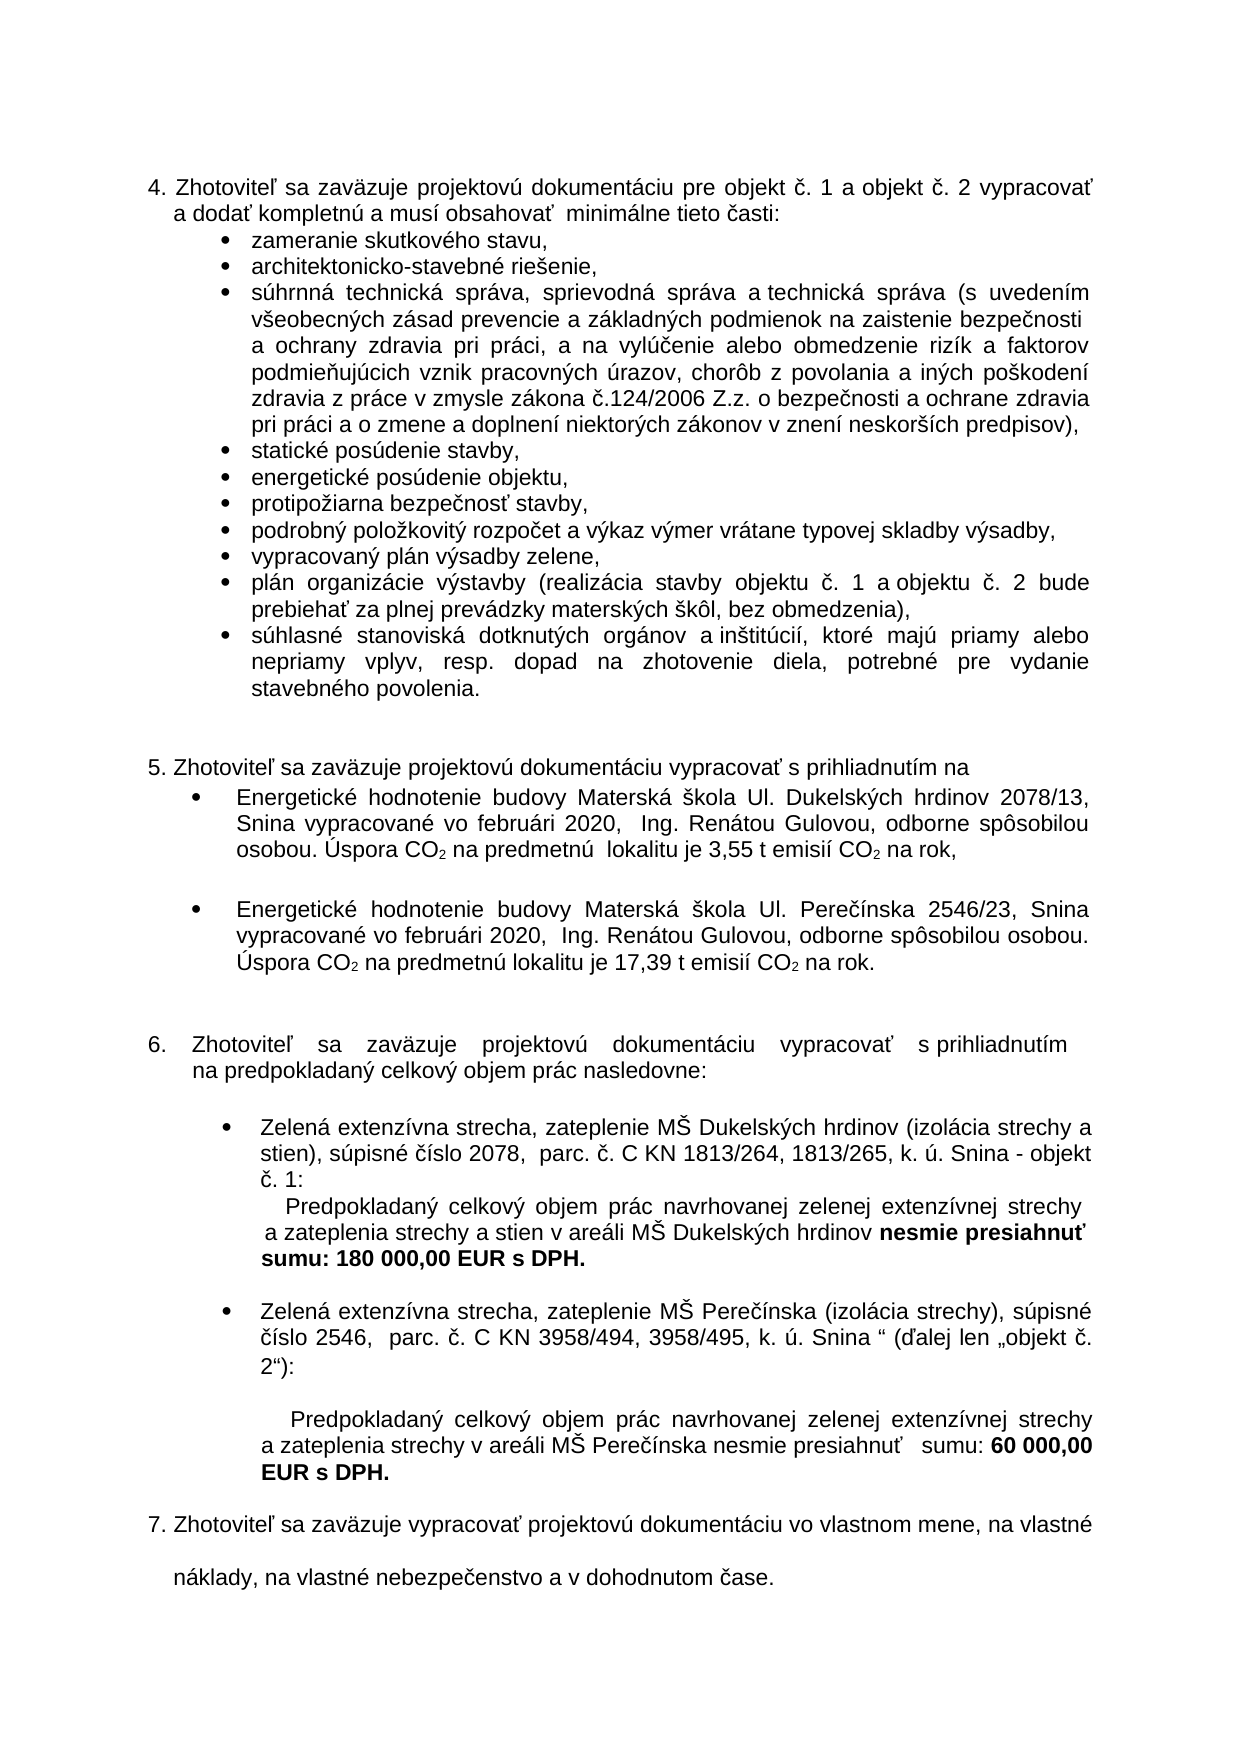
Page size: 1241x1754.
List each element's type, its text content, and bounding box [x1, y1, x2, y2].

list energetické posúdenie objektu, [221, 464, 1089, 490]
list protipožiarna bezpečnosť stavby, [221, 490, 1089, 517]
list architektonicko-stavebné riešenie, [221, 253, 1089, 279]
list Energetické hodnotenie budovy Materská škola Ul. Perečínska 2546/23, Snina vypracované vo februári 2020, Ing. Renátou Gulovou, odborne spôsobilou osobou. Úspora CO2 na predmetnú lokalitu je 17,39 t emisií CO2 na rok. [192, 896, 1089, 975]
list súhlasné stanoviská dotknutých orgánov a inštitúcií, ktoré majú priamy alebo nepriamy vplyv, resp. dopad na zhotovenie diela, potrebné pre vydanie stavebného povolenia. [221, 622, 1089, 701]
text Predpokladaný celkový objem prác navrhovanej zelenej extenzívnej strechy a zateplenia strechy v areáli MŠ Perečínska nesmie presiahnuť sumu: 60 000,00 EUR s DPH. [223, 1406, 1093, 1485]
text 6. Zhotoviteľ sa zaväzuje projektovú dokumentáciu vypracovať s prihliadnutím na predpokladaný celkový objem prác nasledovne: [148, 1031, 1093, 1084]
list statické posúdenie stavby, [221, 437, 1089, 464]
list Energetické hodnotenie budovy Materská škola Ul. Dukelských hrdinov 2078/13, Snina vypracované vo februári 2020, Ing. Renátou Gulovou, odborne spôsobilou osobou. Úspora CO2 na predmetnú lokalitu je 3,55 t emisií CO2 na rok, [192, 783, 1089, 863]
list Zelená extenzívna strecha, zateplenie MŠ Dukelských hrdinov (izolácia strechy a stien), súpisné číslo 2078, parc. č. C KN 1813/264, 1813/265, k. ú. Snina - objekt č. 1: [223, 1113, 1093, 1193]
text 5. Zhotoviteľ sa zaväzuje projektovú dokumentáciu vypracovať s prihliadnutím na [148, 754, 1093, 780]
text 4. Zhotoviteľ sa zaväzuje projektovú dokumentáciu pre objekt č. 1 a objekt č. 2 vypracovať a dodať kompletnú a musí obsahovať minimálne tieto časti: [148, 174, 1093, 227]
text 7. Zhotoviteľ sa zaväzuje vypracovať projektovú dokumentáciu vo vlastnom mene, na vlastné náklady, na vlastné nebezpečenstvo a v dohodnutom čase. [148, 1511, 1093, 1590]
list podrobný položkovitý rozpočet a výkaz výmer vrátane typovej skladby výsadby, [221, 517, 1089, 543]
list vypracovaný plán výsadby zelene, [221, 543, 1089, 569]
list plán organizácie výstavby (realizácia stavby objektu č. 1 a objektu č. 2 bude prebiehať za plnej prevádzky materských škôl, bez obmedzenia), [221, 569, 1089, 622]
list súhrnná technická správa, sprievodná správa a technická správa (s uvedením všeobecných zásad prevencie a základných podmienok na zaistenie bezpečnosti a ochrany zdravia pri práci, a na vylúčenie alebo obmedzenie rizík a faktorov podmieňujúcich vznik pracovných úrazov, chorôb z povolania a iných poškodení zdravia z práce v zmysle zákona č.124/2006 Z.z. o bezpečnosti a ochrane zdravia pri práci a o zmene a doplnení niektorých zákonov v znení neskorších predpisov), [221, 279, 1089, 437]
text Predpokladaný celkový objem prác navrhovanej zelenej extenzívnej strechy a zateplenia strechy a stien v areáli MŠ Dukelských hrdinov nesmie presiahnuť sumu: 180 000,00 EUR s DPH. [223, 1193, 1093, 1272]
list zameranie skutkového stavu, [221, 227, 1089, 253]
list Zelená extenzívna strecha, zateplenie MŠ Perečínska (izolácia strechy), súpisné číslo 2546, parc. č. C KN 3958/494, 3958/495, k. ú. Snina “ (ďalej len „objekt č. 2“): [223, 1298, 1093, 1379]
